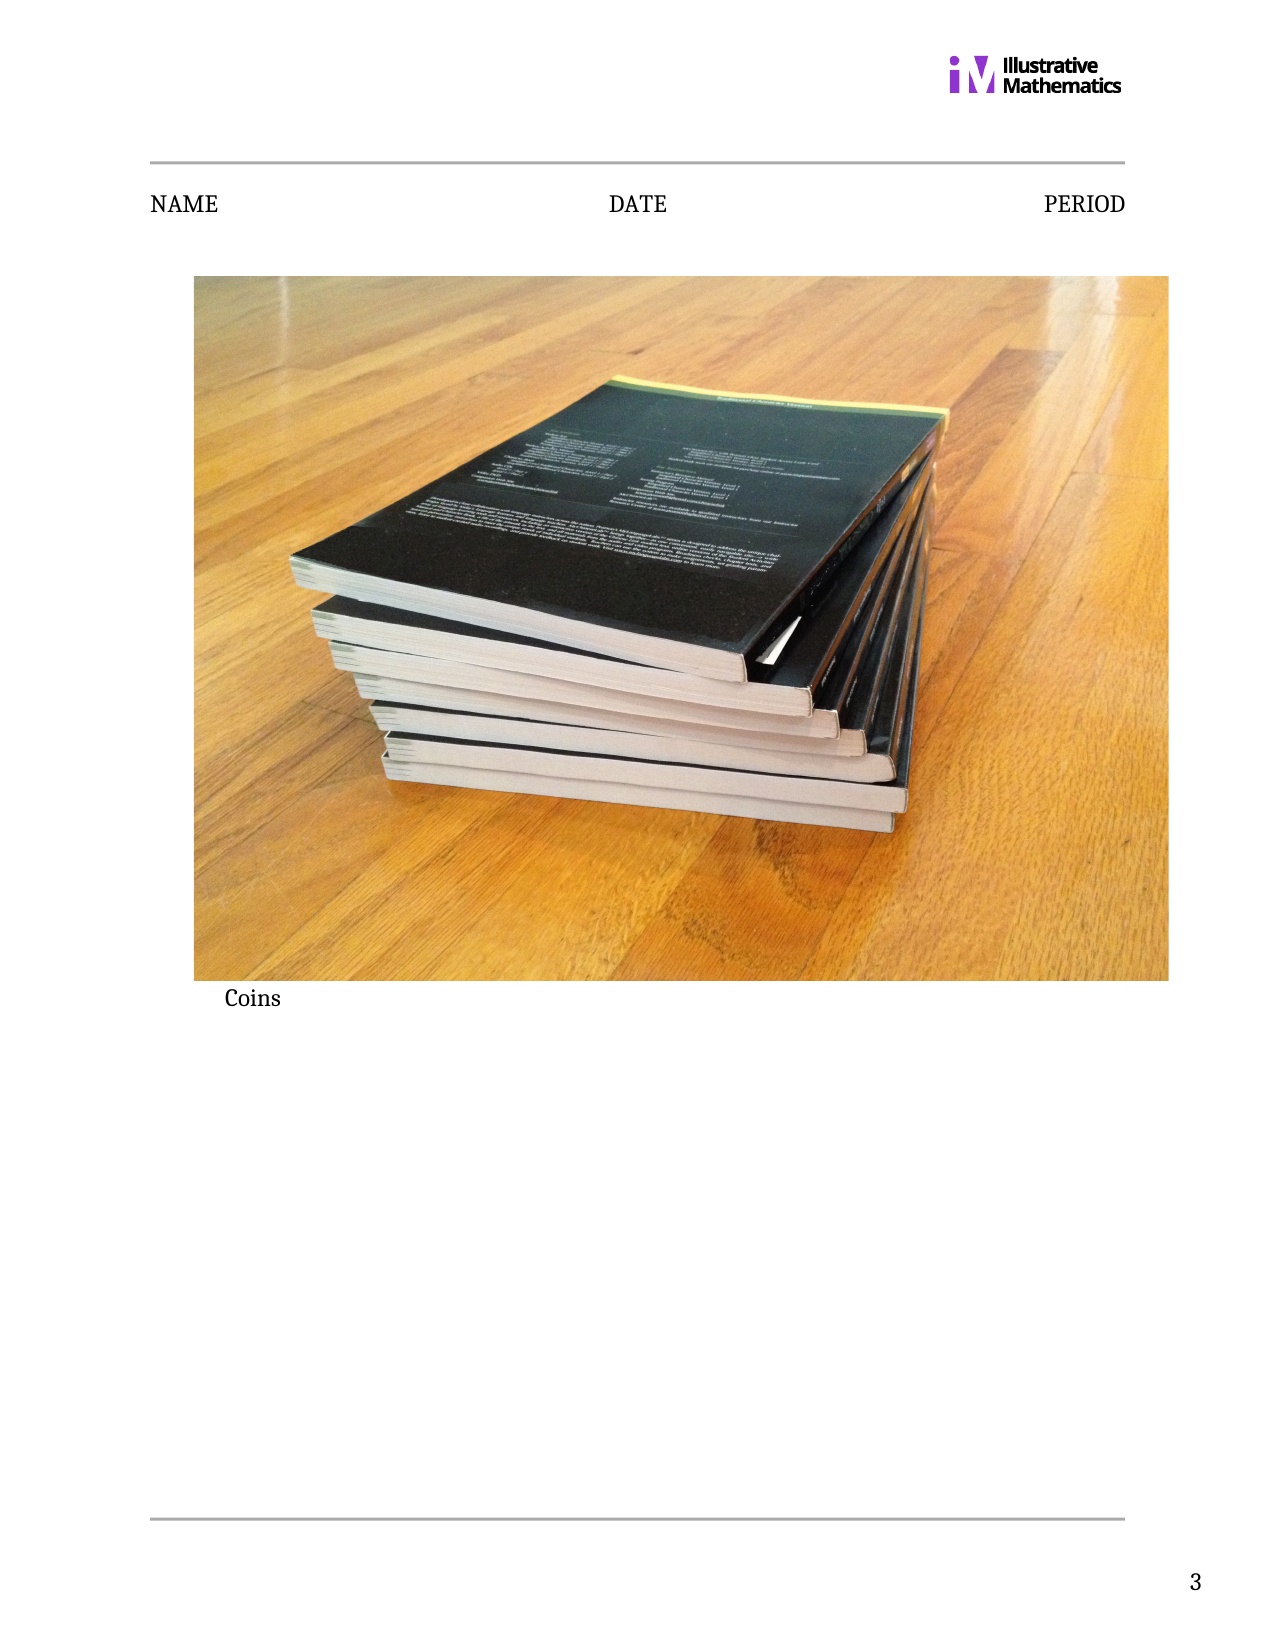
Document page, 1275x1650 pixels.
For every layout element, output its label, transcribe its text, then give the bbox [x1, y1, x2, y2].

list Coins [175, 984, 1125, 1013]
picture [193, 276, 1169, 981]
picture [949, 55, 1121, 93]
